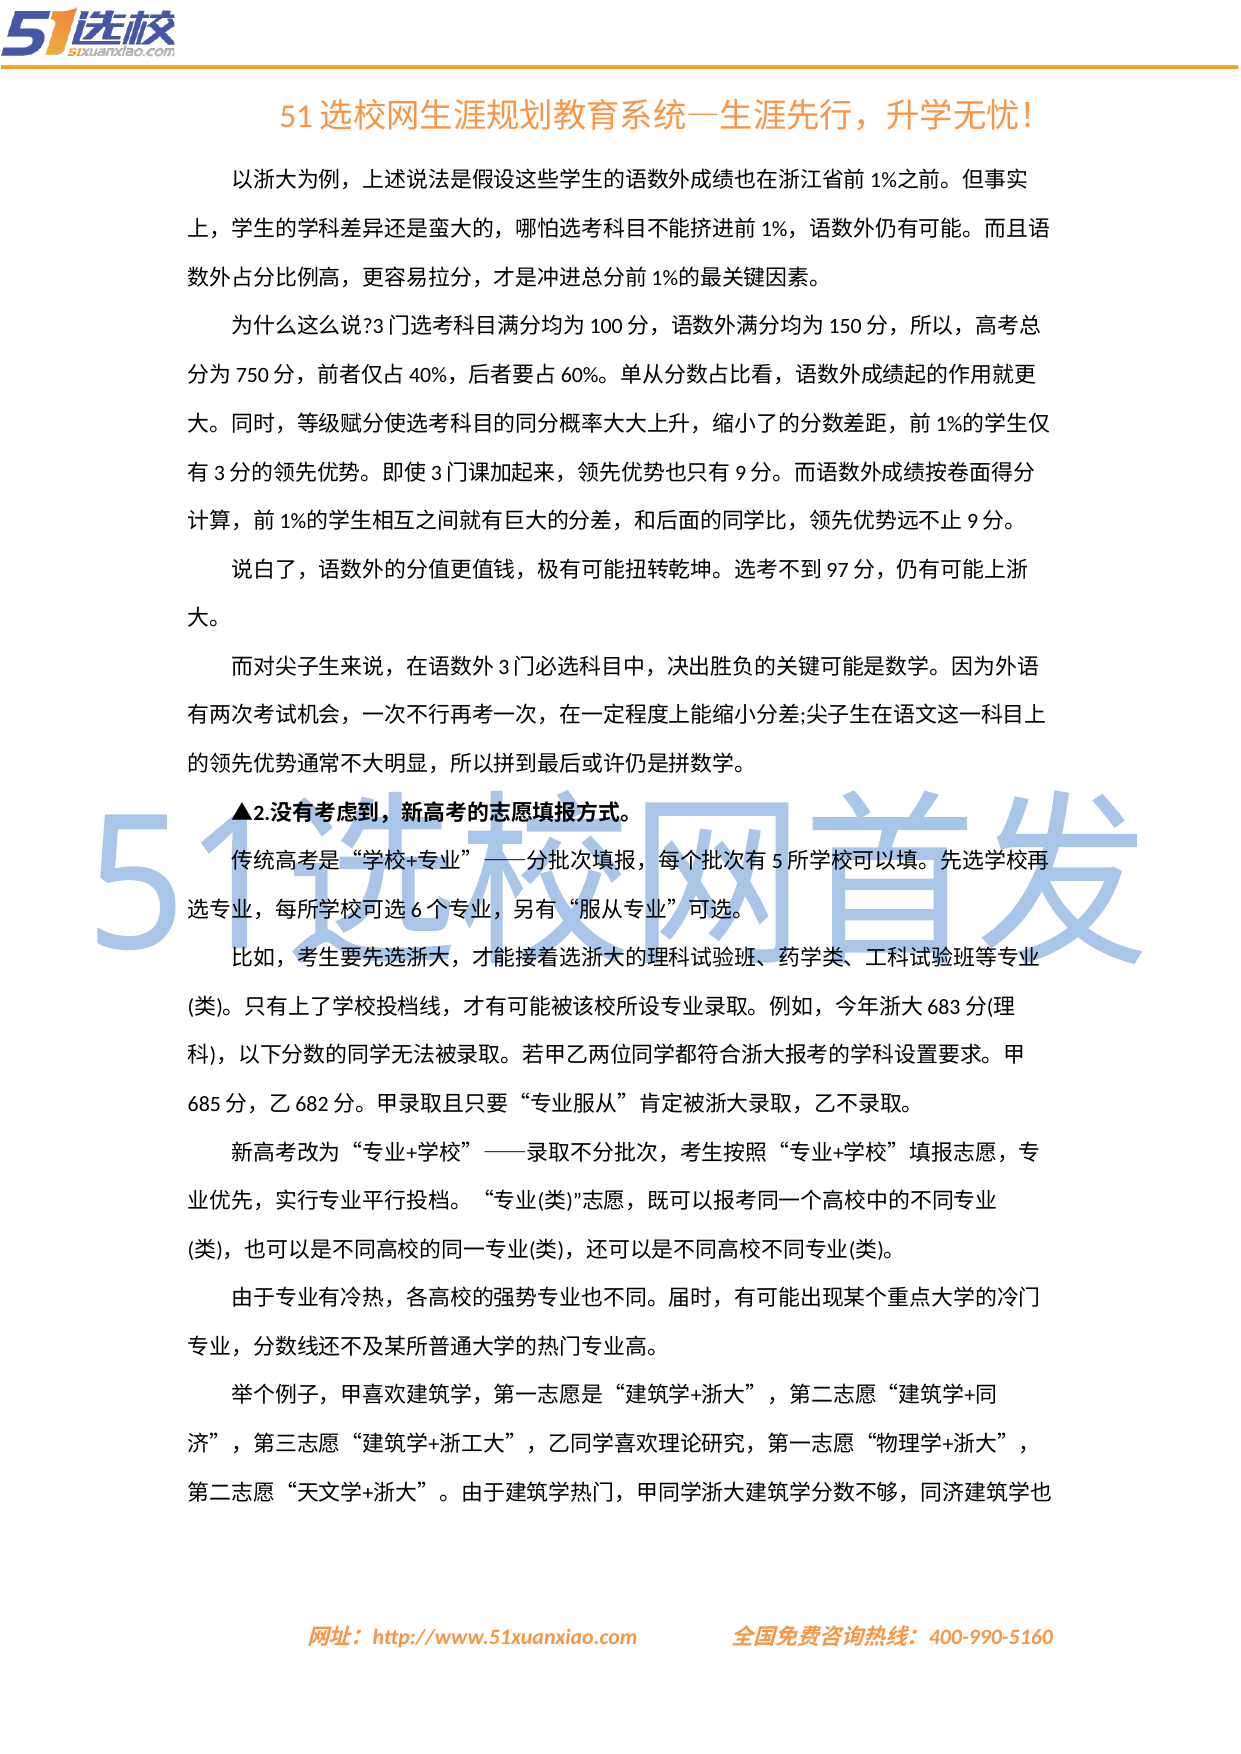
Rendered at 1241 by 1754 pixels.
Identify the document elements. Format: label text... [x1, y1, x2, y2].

text 比如，考生要先选浙大，才能接着选浙大的理科试验班、药学类、工科试验班等专业(类)。只有上了学校投档线，才有可能被该校所设专业录取。例如，今年浙大683分(理科)，以下分数的同学无法被录取。若甲乙两位同学都符合浙大报考的学科设置要求。甲685分，乙682分。甲录取且只要“专业服从”肯定被浙大录取，乙不录取。 [187, 939, 1053, 1118]
text 说白了，语数外的分值更值钱，极有可能扭转乾坤。选考不到97分，仍有可能上浙大。 [187, 551, 1053, 632]
text 传统高考是“学校+专业”——分批次填报，每个批次有5所学校可以填。先选学校再选专业，每所学校可选6个专业，另有“服从专业”可选。 [187, 842, 1053, 924]
picture [0, 1, 175, 58]
text ▲2.没有考虑到，新高考的志愿填报方式。 [187, 794, 1053, 827]
text 为什么这么说?3门选考科目满分均为100分，语数外满分均为150分，所以，高考总分为750分，前者仅占40%，后者要占60%。单从分数占比看，语数外成绩起的作用就更大。同时，等级赋分使选考科目的同分概率大大上升，缩小了的分数差距，前1%的学生仅有3分的领先优势。即使3门课加起来，领先优势也只有9分。而语数外成绩按卷面得分计算，前1%的学生相互之间就有巨大的分差，和后面的同学比，领先优势远不止9分。 [187, 308, 1053, 535]
text 由于专业有冷热，各高校的强势专业也不同。届时，有可能出现某个重点大学的冷门专业，分数线还不及某所普通大学的热门专业高。 [187, 1280, 1053, 1361]
text 以浙大为例，上述说法是假设这些学生的语数外成绩也在浙江省前1%之前。但事实上，学生的学科差异还是蛮大的，哪怕选考科目不能挤进前1%，语数外仍有可能。而且语数外占分比例高，更容易拉分，才是冲进总分前1%的最关键因素。 [187, 162, 1053, 292]
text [187, 1377, 1053, 1507]
text 而对尖子生来说，在语数外3门必选科目中，决出胜负的关键可能是数学。因为外语有两次考试机会，一次不行再考一次，在一定程度上能缩小分差;尖子生在语文这一科目上的领先优势通常不大明显，所以拼到最后或许仍是拼数学。 [187, 648, 1053, 778]
text 新高考改为“专业+学校”——录取不分批次，考生按照“专业+学校”填报志愿，专业优先，实行专业平行投档。“专业(类)”志愿，既可以报考同一个高校中的不同专业(类)，也可以是不同高校的同一专业(类)，还可以是不同高校不同专业(类)。 [187, 1134, 1053, 1264]
